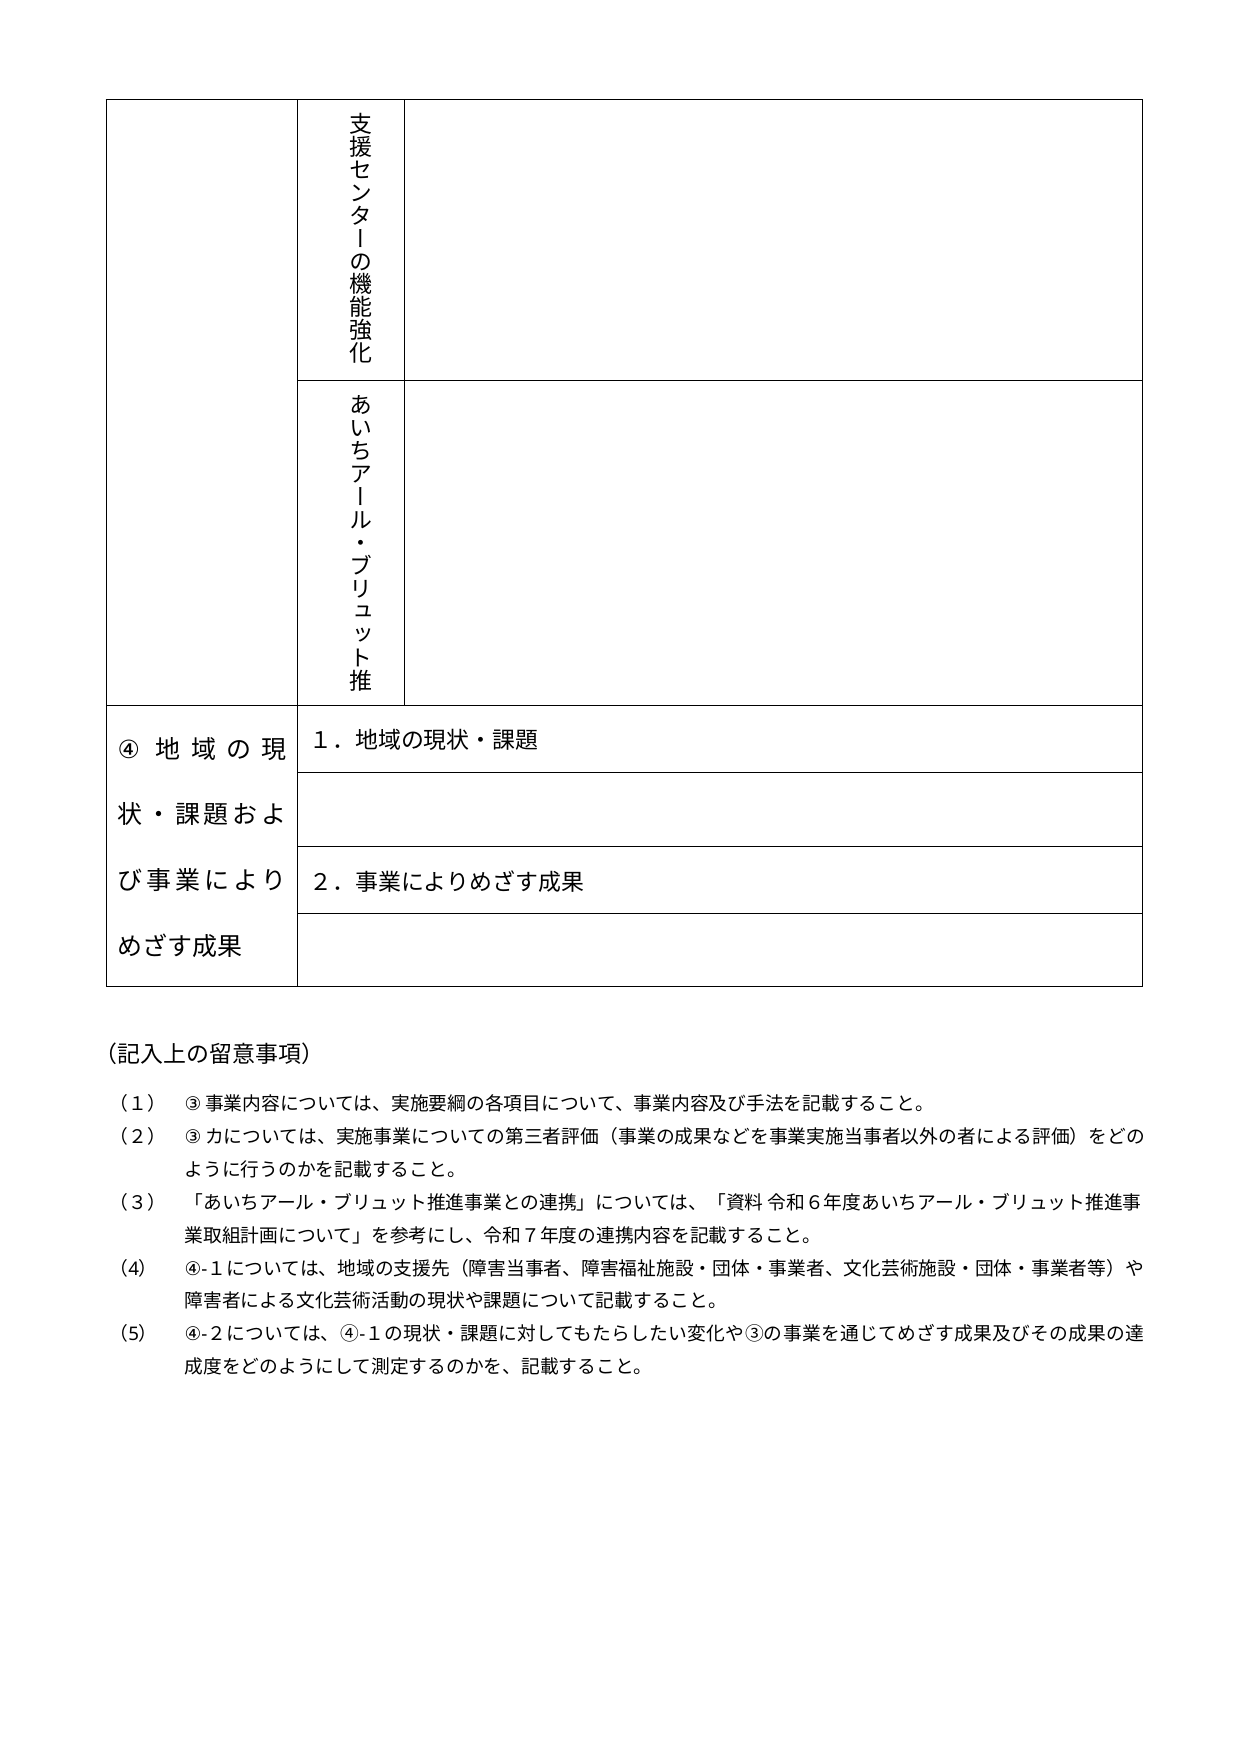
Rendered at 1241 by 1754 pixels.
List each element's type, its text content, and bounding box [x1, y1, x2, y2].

list ③カについては、実施事業についての第三者評価（事業の成果などを事業実施当事者以外の者による評価）をどのように行うのかを記載すること。 [109, 1119, 1146, 1184]
table_cell [298, 773, 1142, 846]
table_cell [405, 381, 1142, 705]
list ④-２については、④-１の現状・課題に対してもたらしたい変化や③の事業を通じてめざす成果及びその成果の達成度をどのようにして測定するのかを、記載すること。 [109, 1316, 1146, 1382]
table_cell ２．事業によりめざす成果 [298, 847, 1142, 913]
list 「あいちアール・ブリュット推進事業との連携」については、「資料 令和６年度あいちアール・ブリュット推進事業取組計画について」を参考にし、令和７年度の連携内容を記載すること。 [109, 1184, 1146, 1250]
table_cell 支援センターの機能強化 [298, 100, 404, 380]
text （記入上の留意事項） [94, 1020, 1146, 1086]
list ④-１については、地域の支援先（障害当事者、障害福祉施設・団体・事業者、文化芸術施設・団体・事業者等）や障害者による文化芸術活動の現状や課題について記載すること。 [109, 1250, 1146, 1316]
table_cell １．地域の現状・課題 [298, 706, 1142, 772]
list ③事業内容については、実施要綱の各項目について、事業内容及び手法を記載すること。 [109, 1086, 1146, 1119]
table_cell あいちアール・ブリュット推進事業との連携 [298, 381, 404, 705]
table_cell [298, 914, 1142, 986]
table_cell ④地域の現状・課題および事業によりめざす成果 [107, 706, 297, 986]
table_cell [405, 100, 1142, 380]
